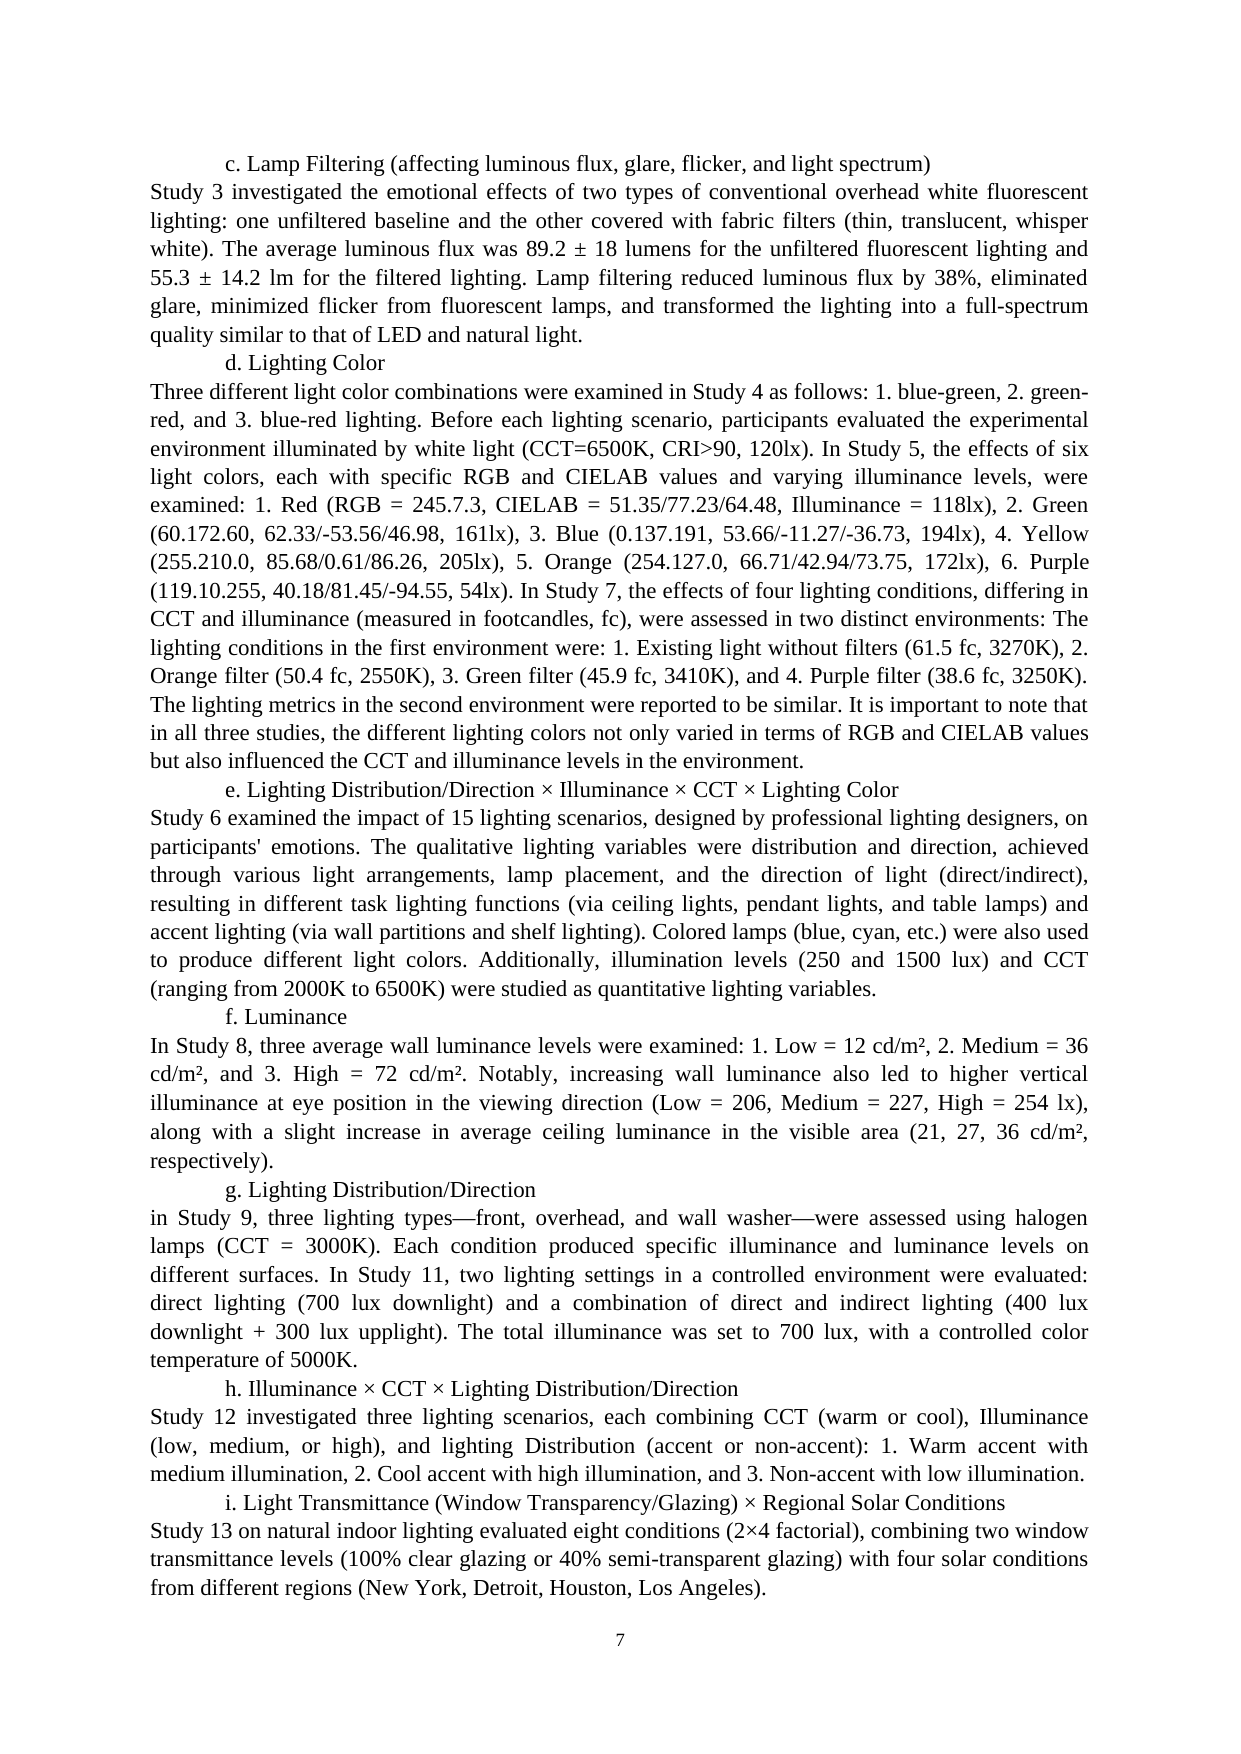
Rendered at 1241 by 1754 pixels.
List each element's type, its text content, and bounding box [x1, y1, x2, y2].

text d. Lighting Color [150, 349, 1090, 375]
text Study 12 investigated three lighting scenarios, each combining CCT (warm or cool), Illuminance (low, medium, or high), and lighting Distribution (accent or non-accent): 1. Warm accent with medium illumination, 2. Cool accent with high illumination, and 3. Non-accent with low illumination. [150, 1403, 1090, 1486]
text i. Light Transmittance (Window Transparency/Glazing) × Regional Solar Conditions [150, 1488, 1090, 1515]
text e. Lighting Distribution/Direction × Illuminance × CCT × Lighting Color [150, 776, 1090, 802]
text c. Lamp Filtering (affecting luminous flux, glare, flicker, and light spectrum) [150, 150, 1090, 176]
text Study 6 examined the impact of 15 lighting scenarios, designed by professional lighting designers, on participants' emotions. The qualitative lighting variables were distribution and direction, achieved through various light arrangements, lamp placement, and the direction of light (direct/indirect), resulting in different task lighting functions (via ceiling lights, pendant lights, and table lamps) and accent lighting (via wall partitions and shelf lighting). Colored lamps (blue, cyan, etc.) were also used to produce different light colors. Additionally, illumination levels (250 and 1500 lux) and CCT (ranging from 2000K to 6500K) were studied as quantitative lighting variables. [150, 804, 1090, 1001]
text In Study 8, three average wall luminance levels were examined: 1. Low = 12 cd/m², 2. Medium = 36 cd/m², and 3. High = 72 cd/m². Notably, increasing wall luminance also led to higher vertical illuminance at eye position in the viewing direction (Low = 206, Medium = 227, High = 254 lx), along with a slight increase in average ceiling luminance in the visible area (21, 27, 36 cd/m², respectively). [150, 1032, 1090, 1174]
text Study 3 investigated the emotional effects of two types of conventional overhead white fluorescent lighting: one unfiltered baseline and the other covered with fabric filters (thin, translucent, whisper white). The average luminous flux was 89.2 ± 18 lumens for the unfiltered fluorescent lighting and 55.3 ± 14.2 lm for the filtered lighting. Lamp filtering reduced luminous flux by 38%, eliminated glare, minimized flicker from fluorescent lamps, and transformed the lighting into a full-spectrum quality similar to that of LED and natural light. [150, 178, 1090, 347]
text h. Illuminance × CCT × Lighting Distribution/Direction [150, 1375, 1090, 1401]
text Three different light color combinations were examined in Study 4 as follows: 1. blue-green, 2. green-red, and 3. blue-red lighting. Before each lighting scenario, participants evaluated the experimental environment illuminated by white light (CCT=6500K, CRI>90, 120lx). In Study 5, the effects of six light colors, each with specific RGB and CIELAB values and varying illuminance levels, were examined: 1. Red (RGB = 245.7.3, CIELAB = 51.35/77.23/64.48, Illuminance = 118lx), 2. Green (60.172.60, 62.33/-53.56/46.98, 161lx), 3. Blue (0.137.191, 53.66/-11.27/-36.73, 194lx), 4. Yellow (255.210.0, 85.68/0.61/86.26, 205lx), 5. Orange (254.127.0, 66.71/42.94/73.75, 172lx), 6. Purple (119.10.255, 40.18/81.45/-94.55, 54lx). In Study 7, the effects of four lighting conditions, differing in CCT and illuminance (measured in footcandles, fc), were assessed in two distinct environments: The lighting conditions in the first environment were: 1. Existing light without filters (61.5 fc, 3270K), 2. Orange filter (50.4 fc, 2550K), 3. Green filter (45.9 fc, 3410K), and 4. Purple filter (38.6 fc, 3250K). The lighting metrics in the second environment were reported to be similar. It is important to note that in all three studies, the different lighting colors not only varied in terms of RGB and CIELAB values but also influenced the CCT and illuminance levels in the environment. [150, 378, 1090, 774]
text in Study 9, three lighting types—front, overhead, and wall washer—were assessed using halogen lamps (CCT = 3000K). Each condition produced specific illuminance and luminance levels on different surfaces. In Study 11, two lighting settings in a controlled environment were evaluated: direct lighting (700 lux downlight) and a combination of direct and indirect lighting (400 lux downlight + 300 lux upplight). The total illuminance was set to 700 lux, with a controlled color temperature of 5000K. [150, 1204, 1090, 1373]
text g. Lighting Distribution/Direction [150, 1176, 1090, 1202]
text Study 13 on natural indoor lighting evaluated eight conditions (2×4 factorial), combining two window transmittance levels (100% clear glazing or 40% semi-transparent glazing) with four solar conditions from different regions (New York, Detroit, Houston, Los Angeles). [150, 1517, 1090, 1600]
text f. Luminance [150, 1003, 1090, 1030]
